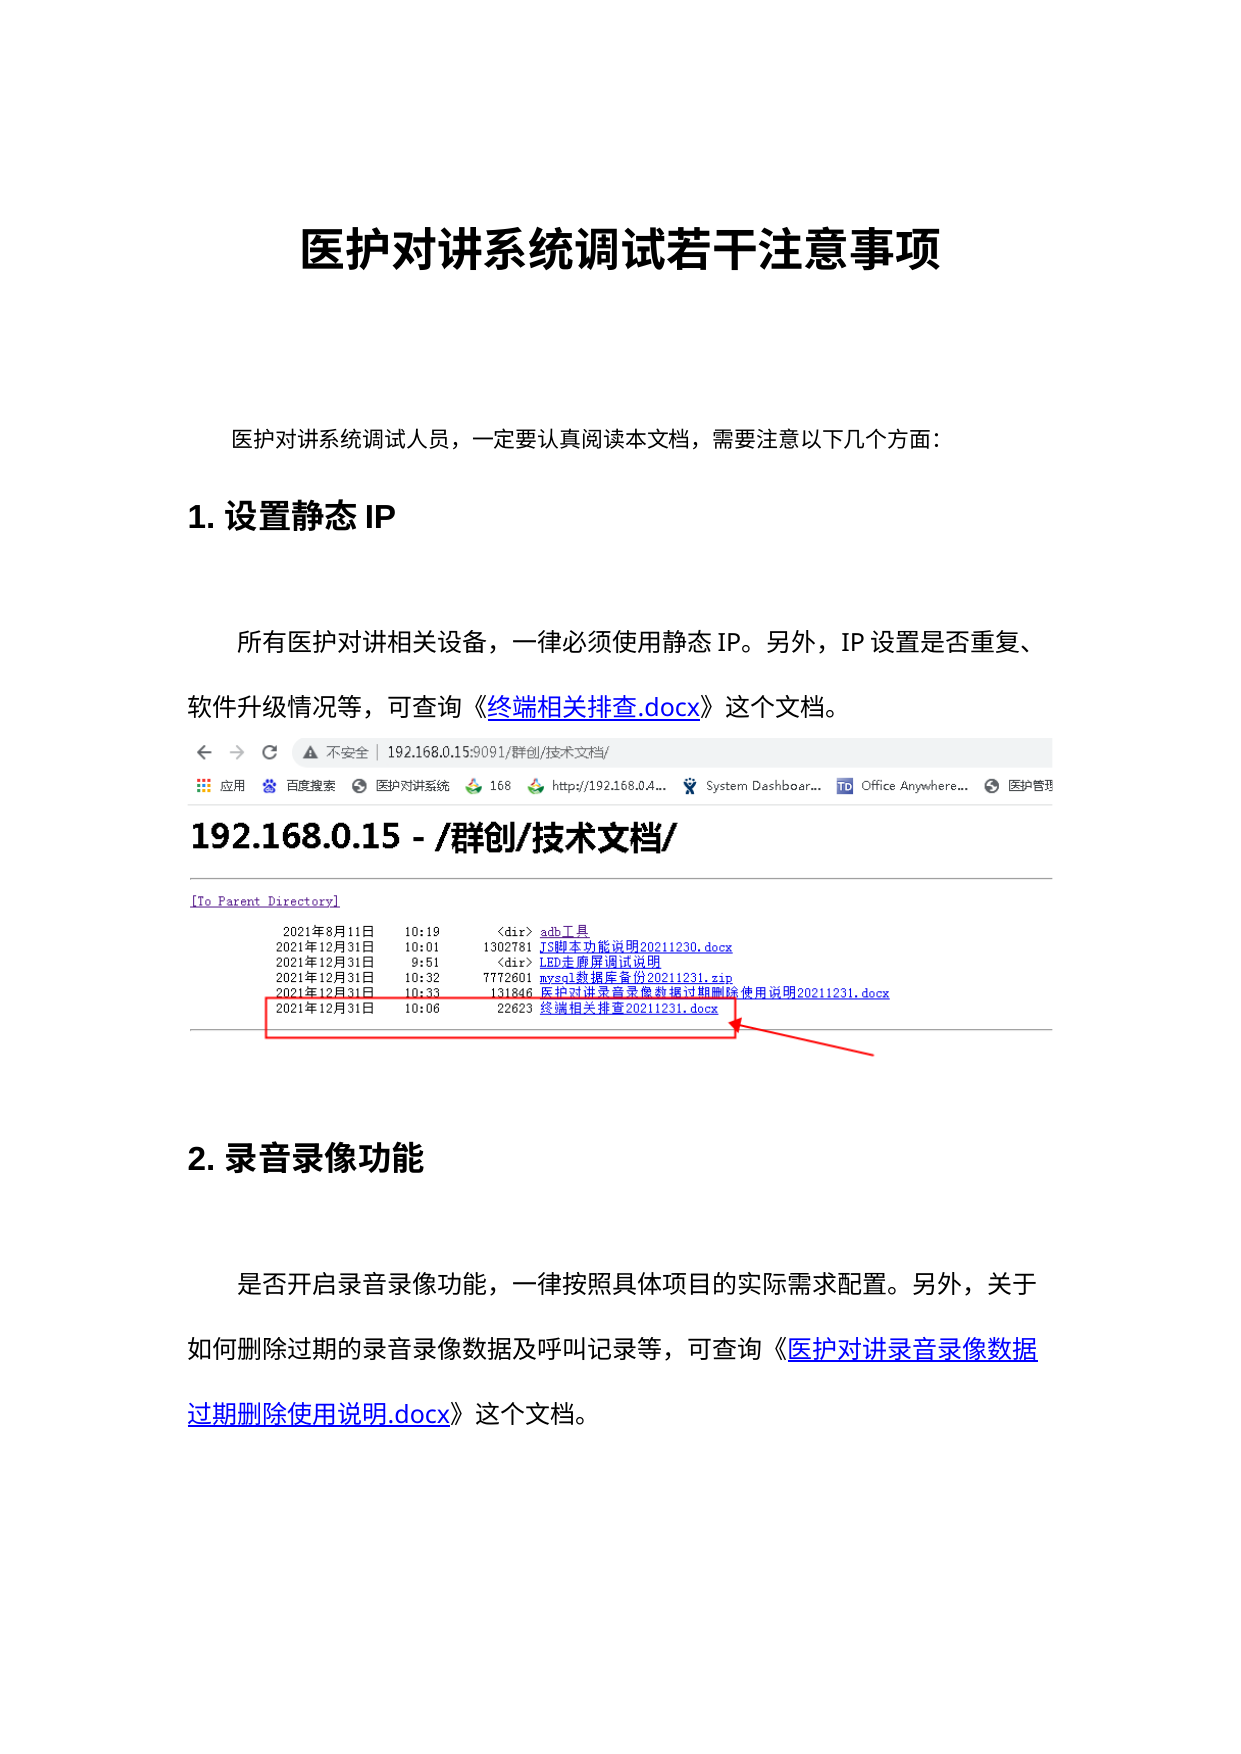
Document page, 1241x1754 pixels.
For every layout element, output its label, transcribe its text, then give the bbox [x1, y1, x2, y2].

subtitle 录音录像功能 [187, 1123, 1053, 1188]
text 所有医护对讲相关设备，一律必须使用静态IP。另外，IP设置是否重复、软件升级情况等，可查询《终端相关排查.docx》这个文档。 [187, 608, 1053, 738]
picture [187, 738, 1053, 1073]
text 医护对讲系统调试人员，一定要认真阅读本文档，需要注意以下几个方面： [187, 422, 1053, 454]
subtitle 设置静态IP [187, 482, 1053, 547]
text 是否开启录音录像功能，一律按照具体项目的实际需求配置。另外，关于如何删除过期的录音录像数据及呼叫记录等，可查询《医护对讲录音录像数据过期删除使用说明.docx》这个文档。 [187, 1250, 1053, 1445]
subtitle 医护对讲系统调试若干注意事项 [187, 197, 1053, 295]
